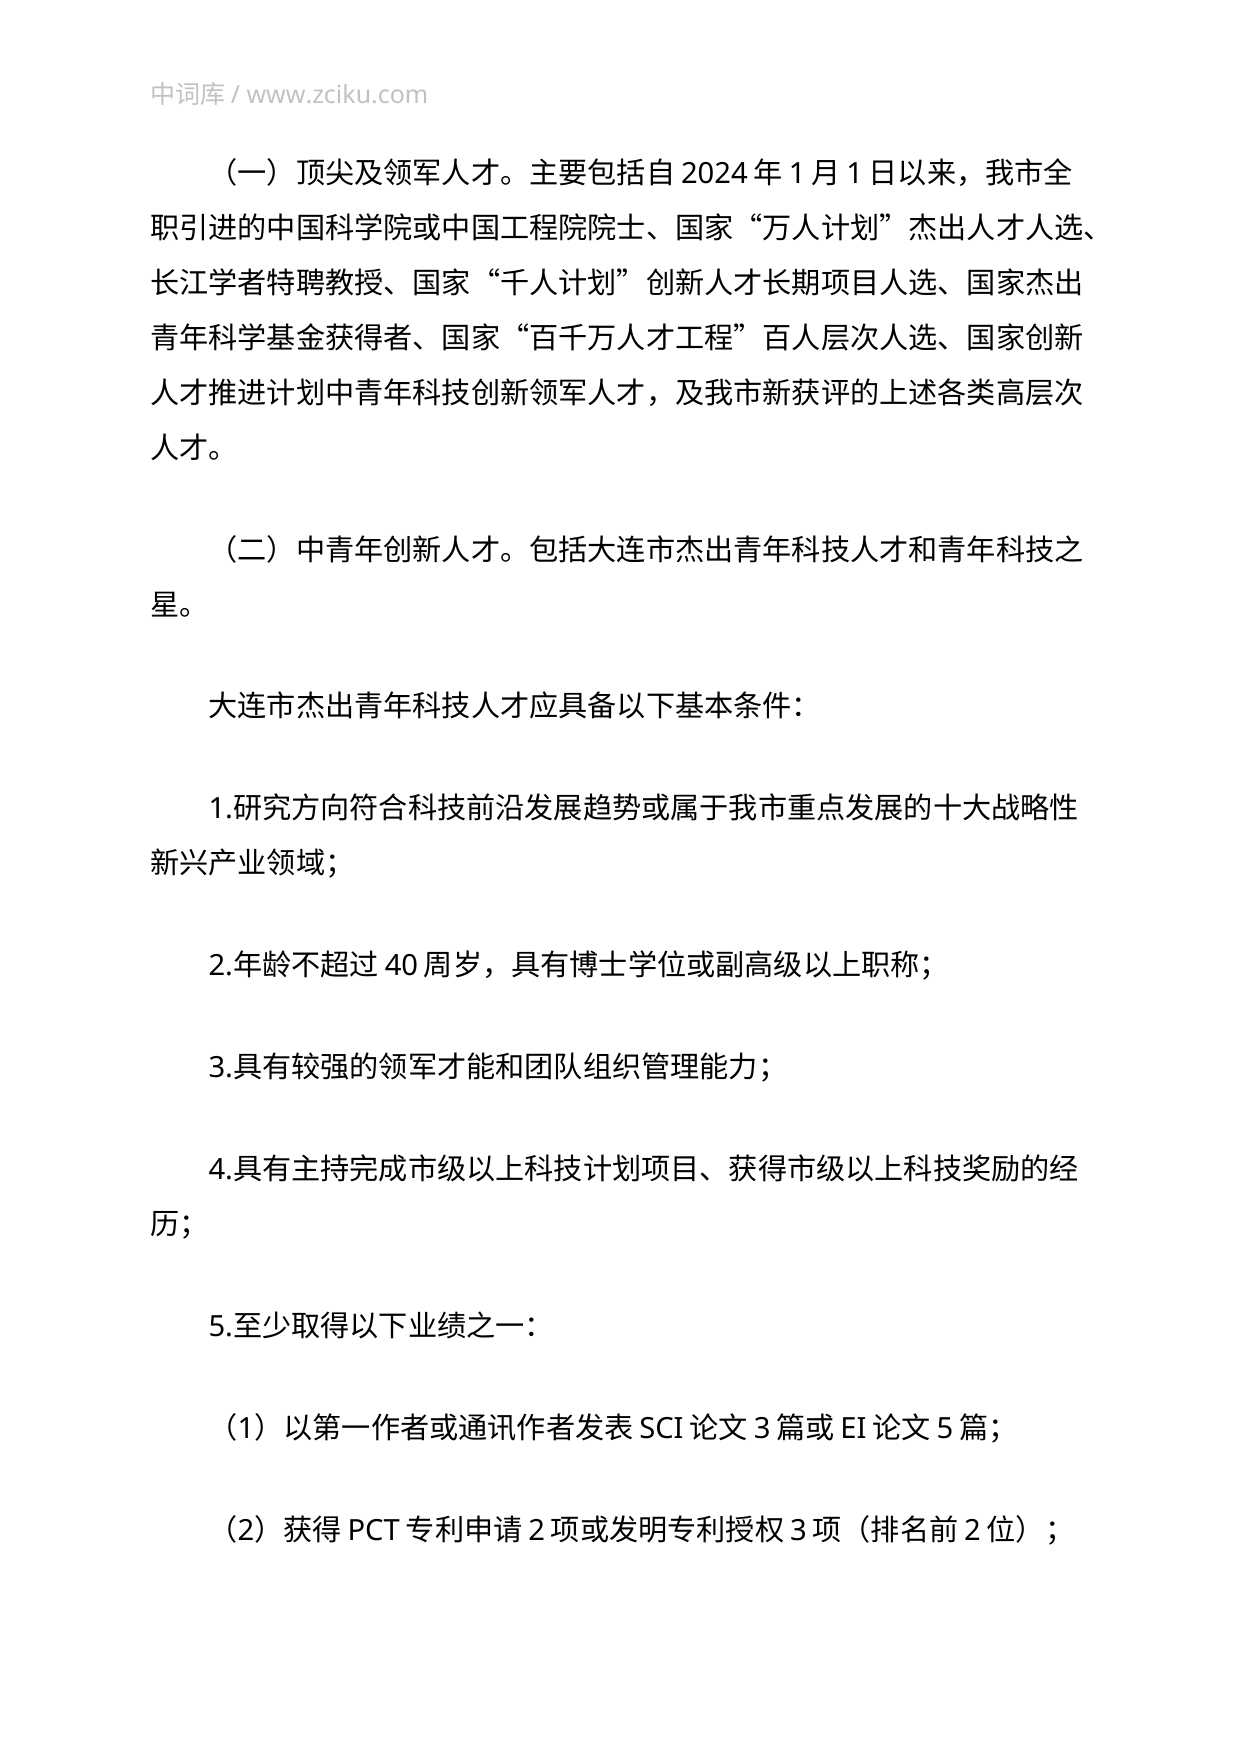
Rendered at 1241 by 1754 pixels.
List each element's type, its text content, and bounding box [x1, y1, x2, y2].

text （二）中青年创新人才。包括大连市杰出青年科技人才和青年科技之星。 [150, 526, 1090, 623]
text 3.具有较强的领军才能和团队组织管理能力； [150, 1043, 1090, 1086]
text 1.研究方向符合科技前沿发展趋势或属于我市重点发展的十大战略性新兴产业领域； [150, 785, 1090, 882]
text 2.年龄不超过40周岁，具有博士学位或副高级以上职称； [150, 942, 1090, 984]
text （1）以第一作者或通讯作者发表SCI论文3篇或EI论文5篇； [150, 1404, 1090, 1447]
text （2）获得PCT专利申请2项或发明专利授权3项（排名前2位）； [150, 1506, 1090, 1549]
text 5.至少取得以下业绩之一： [150, 1302, 1090, 1345]
text 4.具有主持完成市级以上科技计划项目、获得市级以上科技奖励的经历； [150, 1146, 1090, 1243]
text （一）顶尖及领军人才。主要包括自2024年1月1日以来，我市全职引进的中国科学院或中国工程院院士、国家“万人计划”杰出人才人选、长江学者特聘教授、国家“千人计划”创新人才长期项目人选、国家杰出青年科学基金获得者、国家“百千万人才工程”百人层次人选、国家创新人才推进计划中青年科技创新领军人才，及我市新获评的上述各类高层次人才。 [150, 150, 1090, 467]
text 大连市杰出青年科技人才应具备以下基本条件： [150, 683, 1090, 725]
